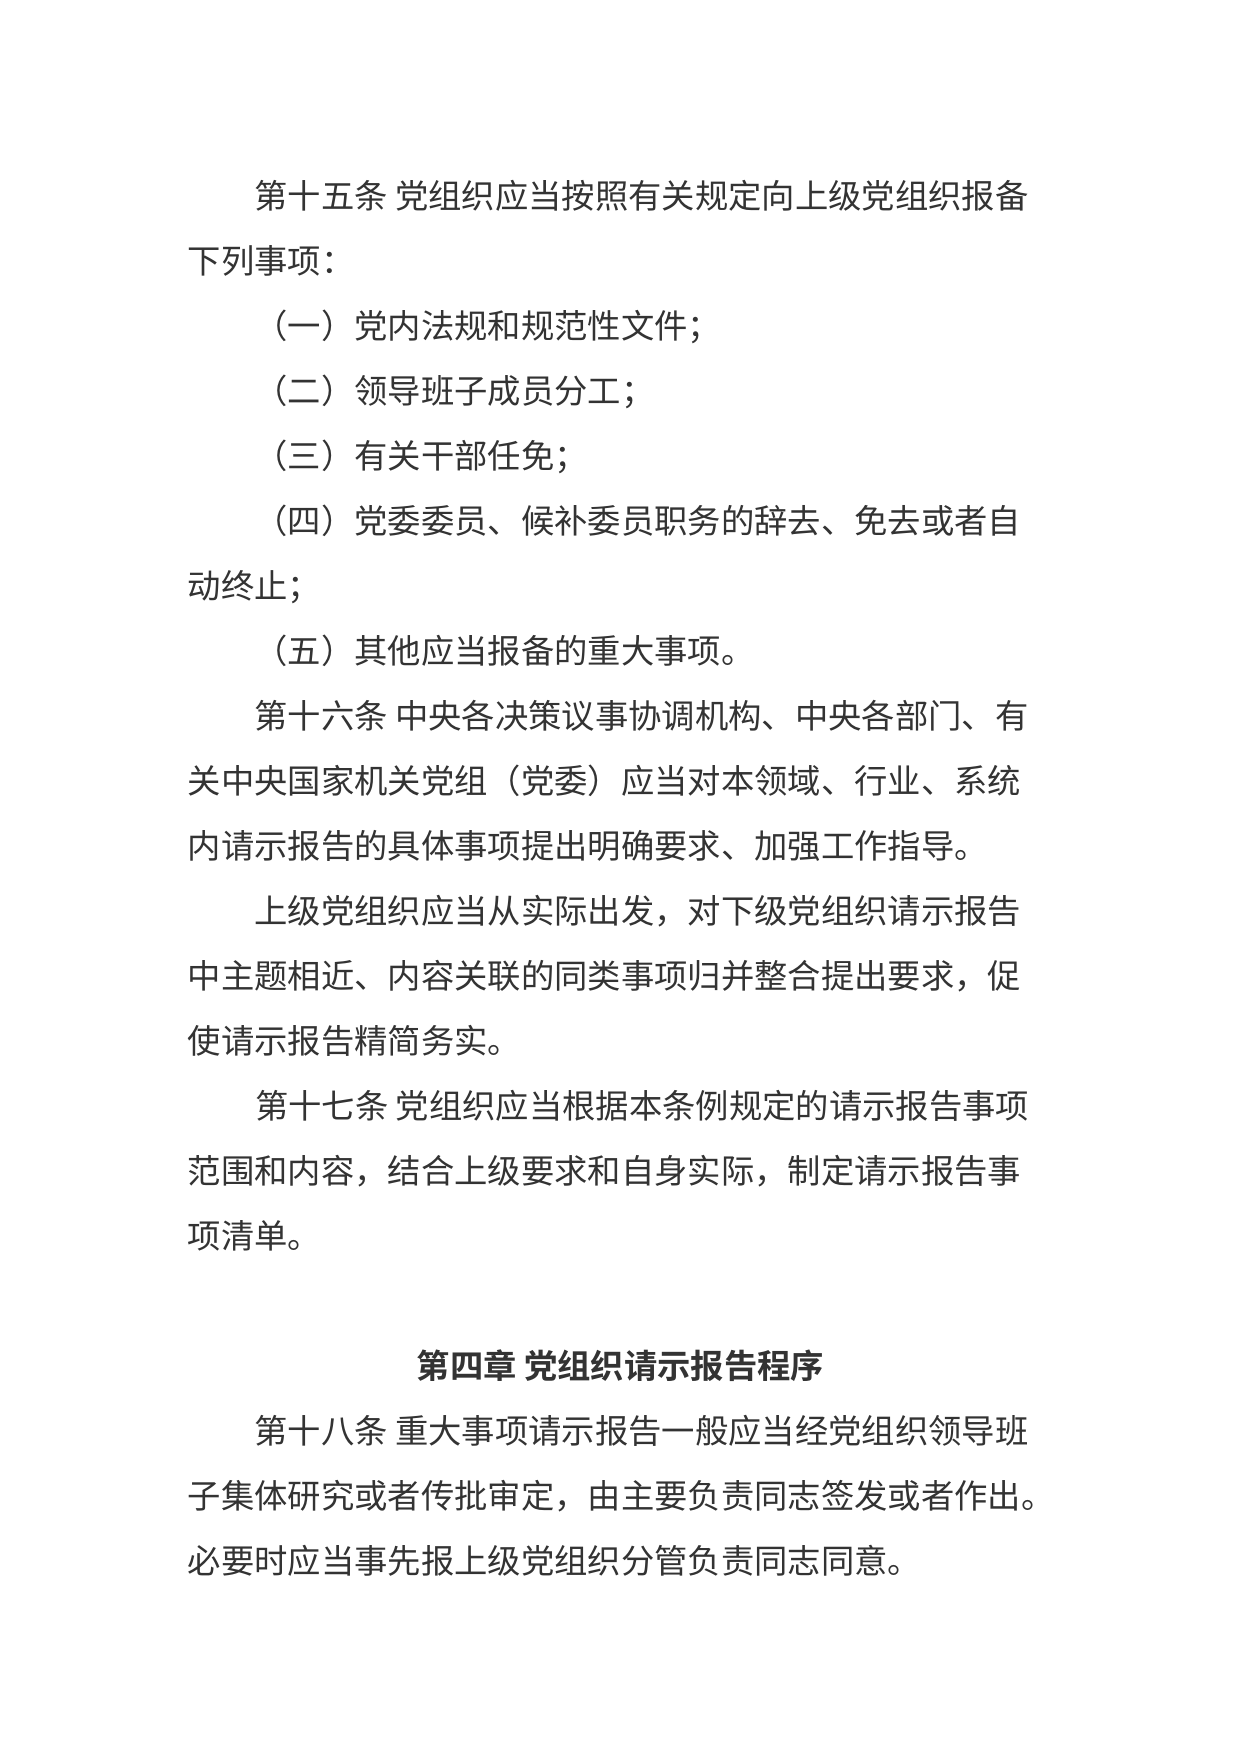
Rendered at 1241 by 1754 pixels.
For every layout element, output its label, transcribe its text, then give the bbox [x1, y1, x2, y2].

text （一）党内法规和规范性文件； [187, 292, 1053, 357]
text （二）领导班子成员分工； [187, 357, 1053, 422]
text 上级党组织应当从实际出发，对下级党组织请示报告中主题相近、内容关联的同类事项归并整合提出要求，促使请示报告精简务实。 [187, 877, 1053, 1072]
text 第十七条 党组织应当根据本条例规定的请示报告事项范围和内容，结合上级要求和自身实际，制定请示报告事项清单。 [187, 1072, 1053, 1267]
text （五）其他应当报备的重大事项。 [187, 617, 1053, 682]
text 第四章 党组织请示报告程序 [187, 1332, 1053, 1397]
text 第十五条 党组织应当按照有关规定向上级党组织报备下列事项： [187, 162, 1053, 292]
text 第十六条 中央各决策议事协调机构、中央各部门、有关中央国家机关党组（党委）应当对本领域、行业、系统内请示报告的具体事项提出明确要求、加强工作指导。 [187, 682, 1053, 877]
text 第十八条 重大事项请示报告一般应当经党组织领导班子集体研究或者传批审定，由主要负责同志签发或者作出。必要时应当事先报上级党组织分管负责同志同意。 [187, 1397, 1053, 1592]
text （三）有关干部任免； [187, 422, 1053, 487]
text （四）党委委员、候补委员职务的辞去、免去或者自动终止； [187, 487, 1053, 617]
